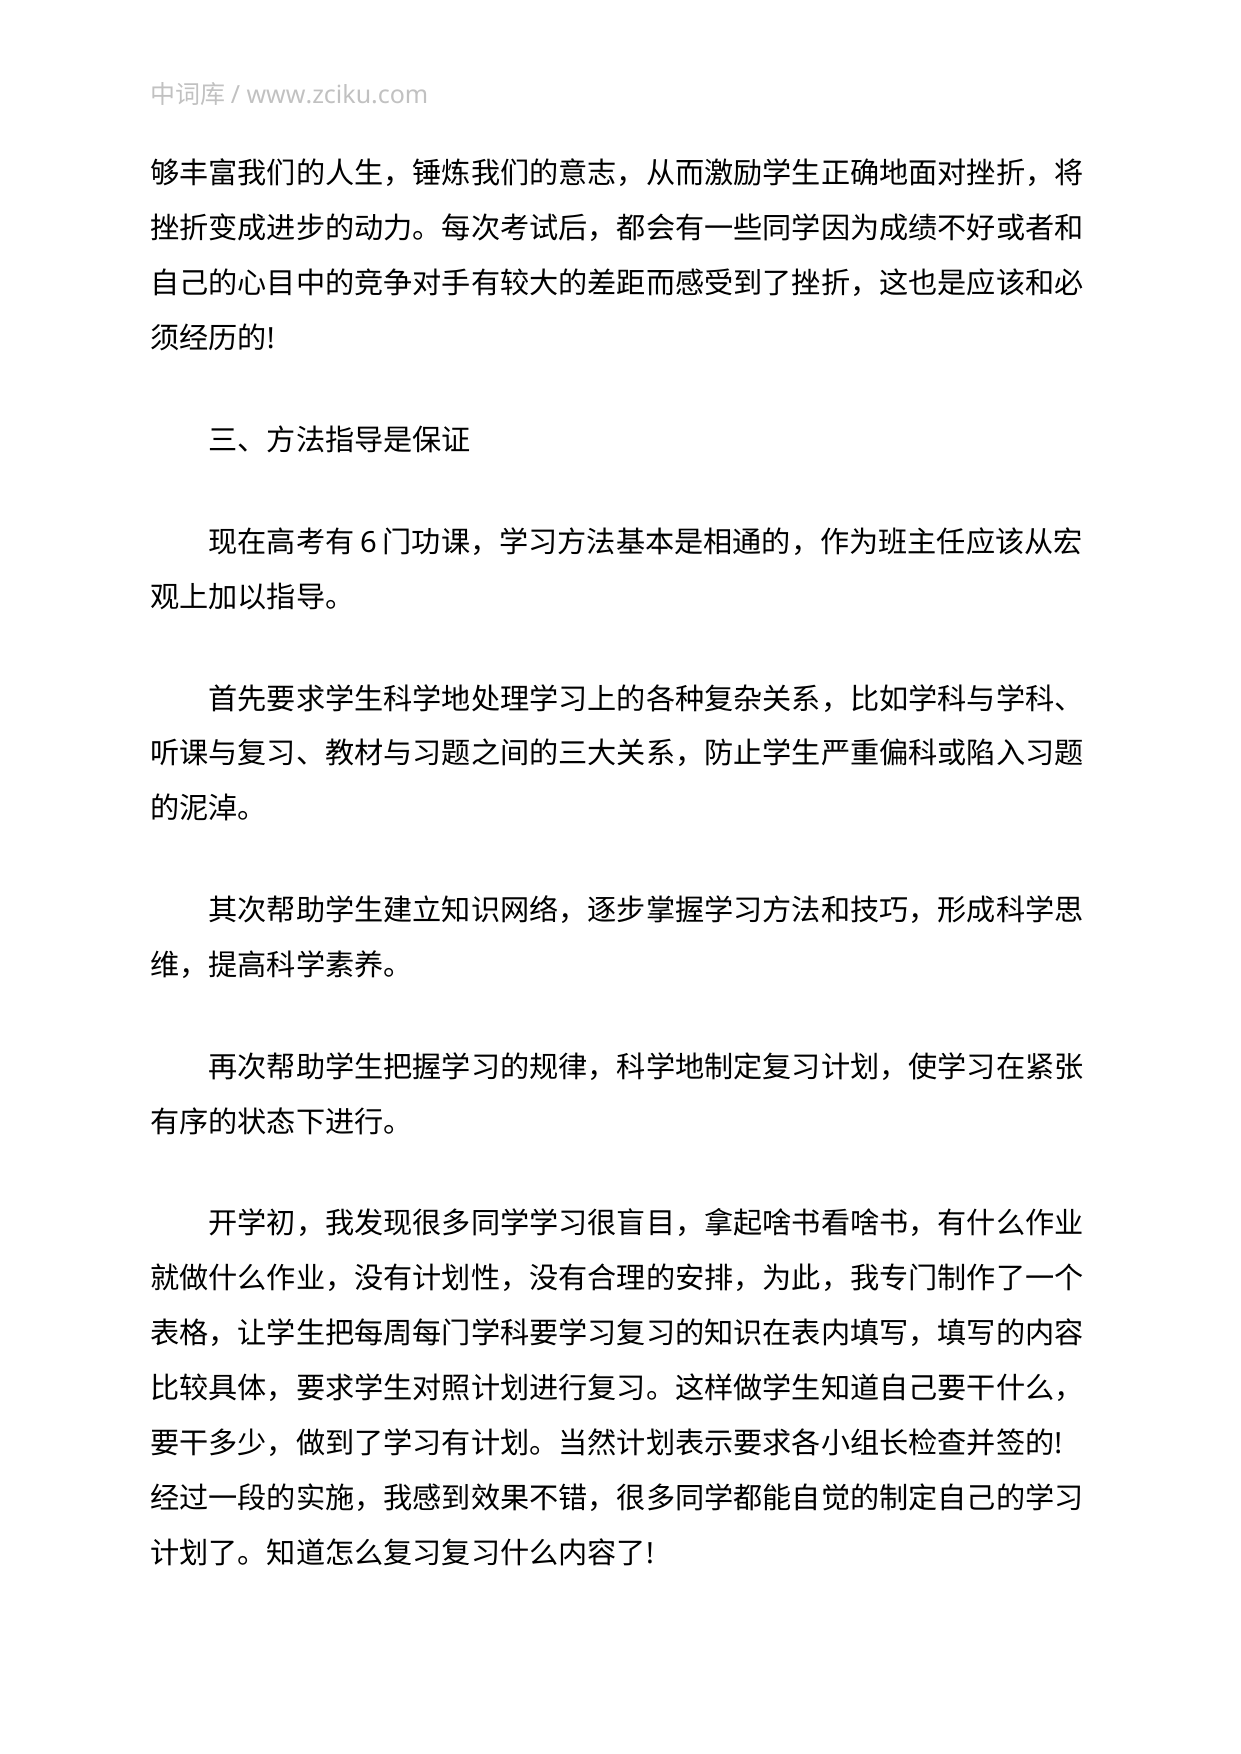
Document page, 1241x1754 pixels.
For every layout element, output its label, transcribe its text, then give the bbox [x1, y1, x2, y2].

text 再次帮助学生把握学习的规律，科学地制定复习计划，使学习在紧张有序的状态下进行。 [150, 1043, 1090, 1141]
text 开学初，我发现很多同学学习很盲目，拿起啥书看啥书，有什么作业就做什么作业，没有计划性，没有合理的安排，为此，我专门制作了一个表格，让学生把每周每门学科要学习复习的知识在表内填写，填写的内容比较具体，要求学生对照计划进行复习。这样做学生知道自己要干什么，要干多少，做到了学习有计划。当然计划表示要求各小组长检查并签的!经过一段的实施，我感到效果不错，很多同学都能自觉的制定自己的学习计划了。知道怎么复习复习什么内容了! [150, 1200, 1090, 1572]
text 首先要求学生科学地处理学习上的各种复杂关系，比如学科与学科、听课与复习、教材与习题之间的三大关系，防止学生严重偏科或陷入习题的泥淖。 [150, 675, 1090, 827]
text 现在高考有6门功课，学习方法基本是相通的，作为班主任应该从宏观上加以指导。 [150, 518, 1090, 616]
text 其次帮助学生建立知识网络，逐步掌握学习方法和技巧，形成科学思维，提高科学素养。 [150, 887, 1090, 984]
text 三、方法指导是保证 [150, 417, 1090, 459]
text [150, 150, 1090, 357]
